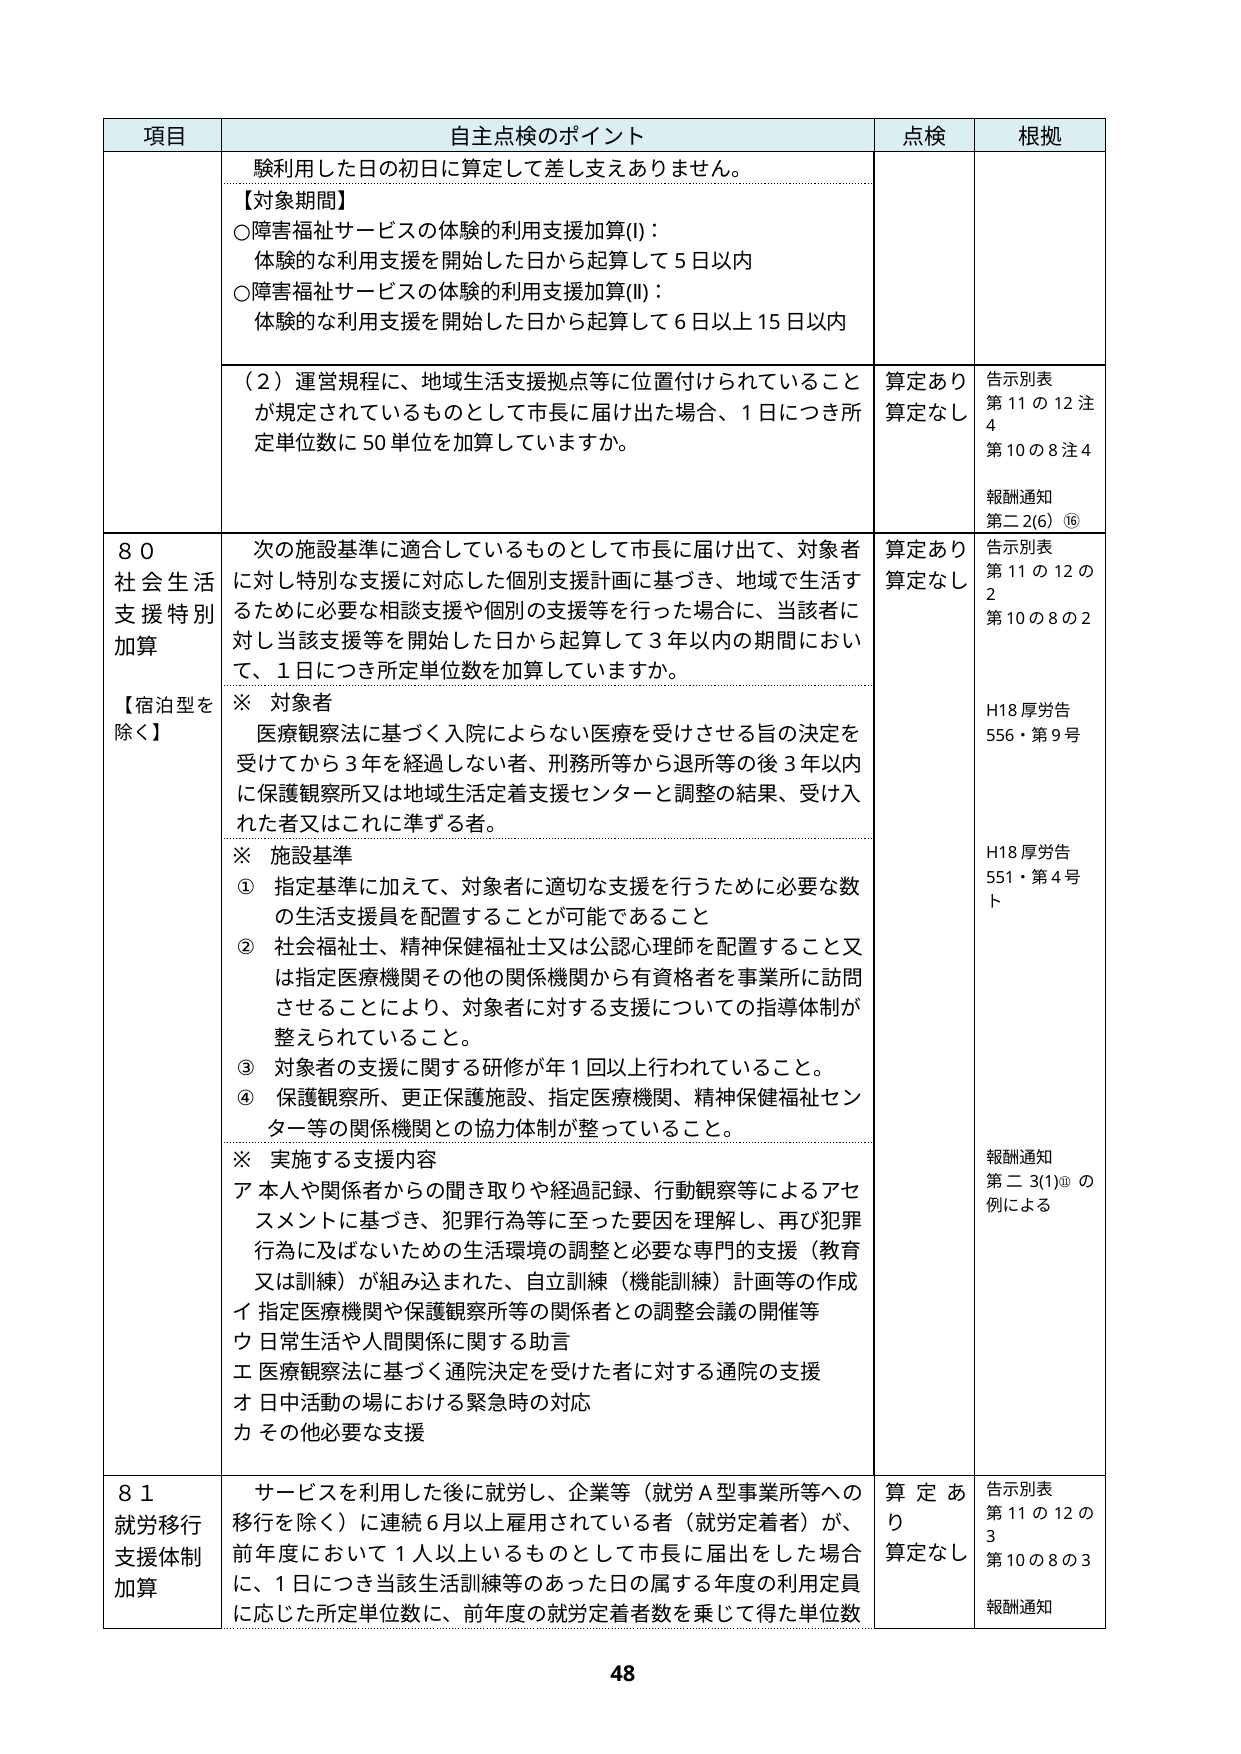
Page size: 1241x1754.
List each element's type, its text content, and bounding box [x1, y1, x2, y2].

table_cell 告示別表 第11の12注4 第10の8注4 報酬通知 第二2(6）⑯ [975, 366, 1105, 532]
table_cell 告示別表 第11の12の2 第10の8の2 H18厚労告556・第9号 [975, 534, 1105, 838]
table_cell 報酬通知 第二3(1)⑪の例による [975, 1142, 1105, 1474]
table_cell 次の施設基準に適合しているものとして市長に届け出て、対象者に対し特別な支援に対応した個別支援計画に基づき、地域で生活するために必要な相談支援や個別の支援等を行った場合に、当該者に対し当該支援等を開始した日から起算して３年以内の期間において、１日につき所定単位数を加算していますか。 [222, 534, 873, 685]
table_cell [222, 152, 873, 183]
table_cell 実施する支援内容 ア 本人や関係者からの聞き取りや経過記録、行動観察等によるアセスメントに基づき、犯罪行為等に至った要因を理解し、再び犯罪行為に及ばないための生活環境の調整と必要な専門的支援（教育又は訓練）が組み込まれた、自立訓練（機能訓練）計画等の作成 イ 指定医療機関や保護観察所等の関係者との調整会議の開催等 ウ 日常生活や人間関係に関する助言 エ 医療観察法に基づく通院決定を受けた者に対する通院の支援 オ 日中活動の場における緊急時の対応 カ その他必要な支援 [222, 1142, 873, 1474]
table_cell 算定あり 算定なし [875, 366, 974, 532]
table_cell ８０ 社会生活支援特別加算 【宿泊型を除く】 [104, 534, 221, 1474]
table_cell 施設基準 指定基準に加えて、対象者に適切な支援を行うために必要な数の生活支援員を配置することが可能であること 社会福祉士、精神保健福祉士又は公認心理師を配置すること又は指定医療機関その他の関係機関から有資格者を事業所に訪問させることにより、対象者に対する支援についての指導体制が整えられていること。 対象者の支援に関する研修が年1回以上行われていること。 ④ 保護観察所、更正保護施設、指定医療機関、精神保健福祉センター等の関係機関との協力体制が整っていること。 [222, 838, 873, 1142]
table_header 根拠 [975, 119, 1105, 151]
table_cell 算定あり 算定なし [875, 1476, 974, 1628]
table_cell H18厚労告551・第4号ト [975, 838, 1105, 1142]
table_cell （２）運営規程に、地域生活支援拠点等に位置付けられていることが規定されているものとして市長に届け出た場合、1日につき所定単位数に50単位を加算していますか。 [222, 366, 873, 532]
table_cell ８１ 就労移行支援体制加算 【宿泊型を除く】 [104, 1476, 221, 1628]
table_cell 【対象期間】 ○障害福祉サービスの体験的利用支援加算(Ⅰ)： 体験的な利用支援を開始した日から起算して5日以内 ○障害福祉サービスの体験的利用支援加算(Ⅱ)： 体験的な利用支援を開始した日から起算して6日以上15日以内 [222, 183, 873, 364]
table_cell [222, 1476, 874, 1628]
table_cell 対象者 医療観察法に基づく入院によらない医療を受けさせる旨の決定を受けてから3年を経過しない者、刑務所等から退所等の後3年以内に保護観察所又は地域生活定着支援センターと調整の結果、受け入れた者又はこれに準ずる者。 [222, 685, 873, 838]
table_header 点検 [875, 119, 974, 151]
table_cell 告示別表 第11の12の3 第10の8の3 報酬通知 第二2(6)の例による [975, 1476, 1105, 1628]
table_header 自主点検のポイント [222, 119, 874, 151]
table_header 項目 [104, 119, 221, 151]
table_cell 算定あり 算定なし [875, 534, 974, 1474]
